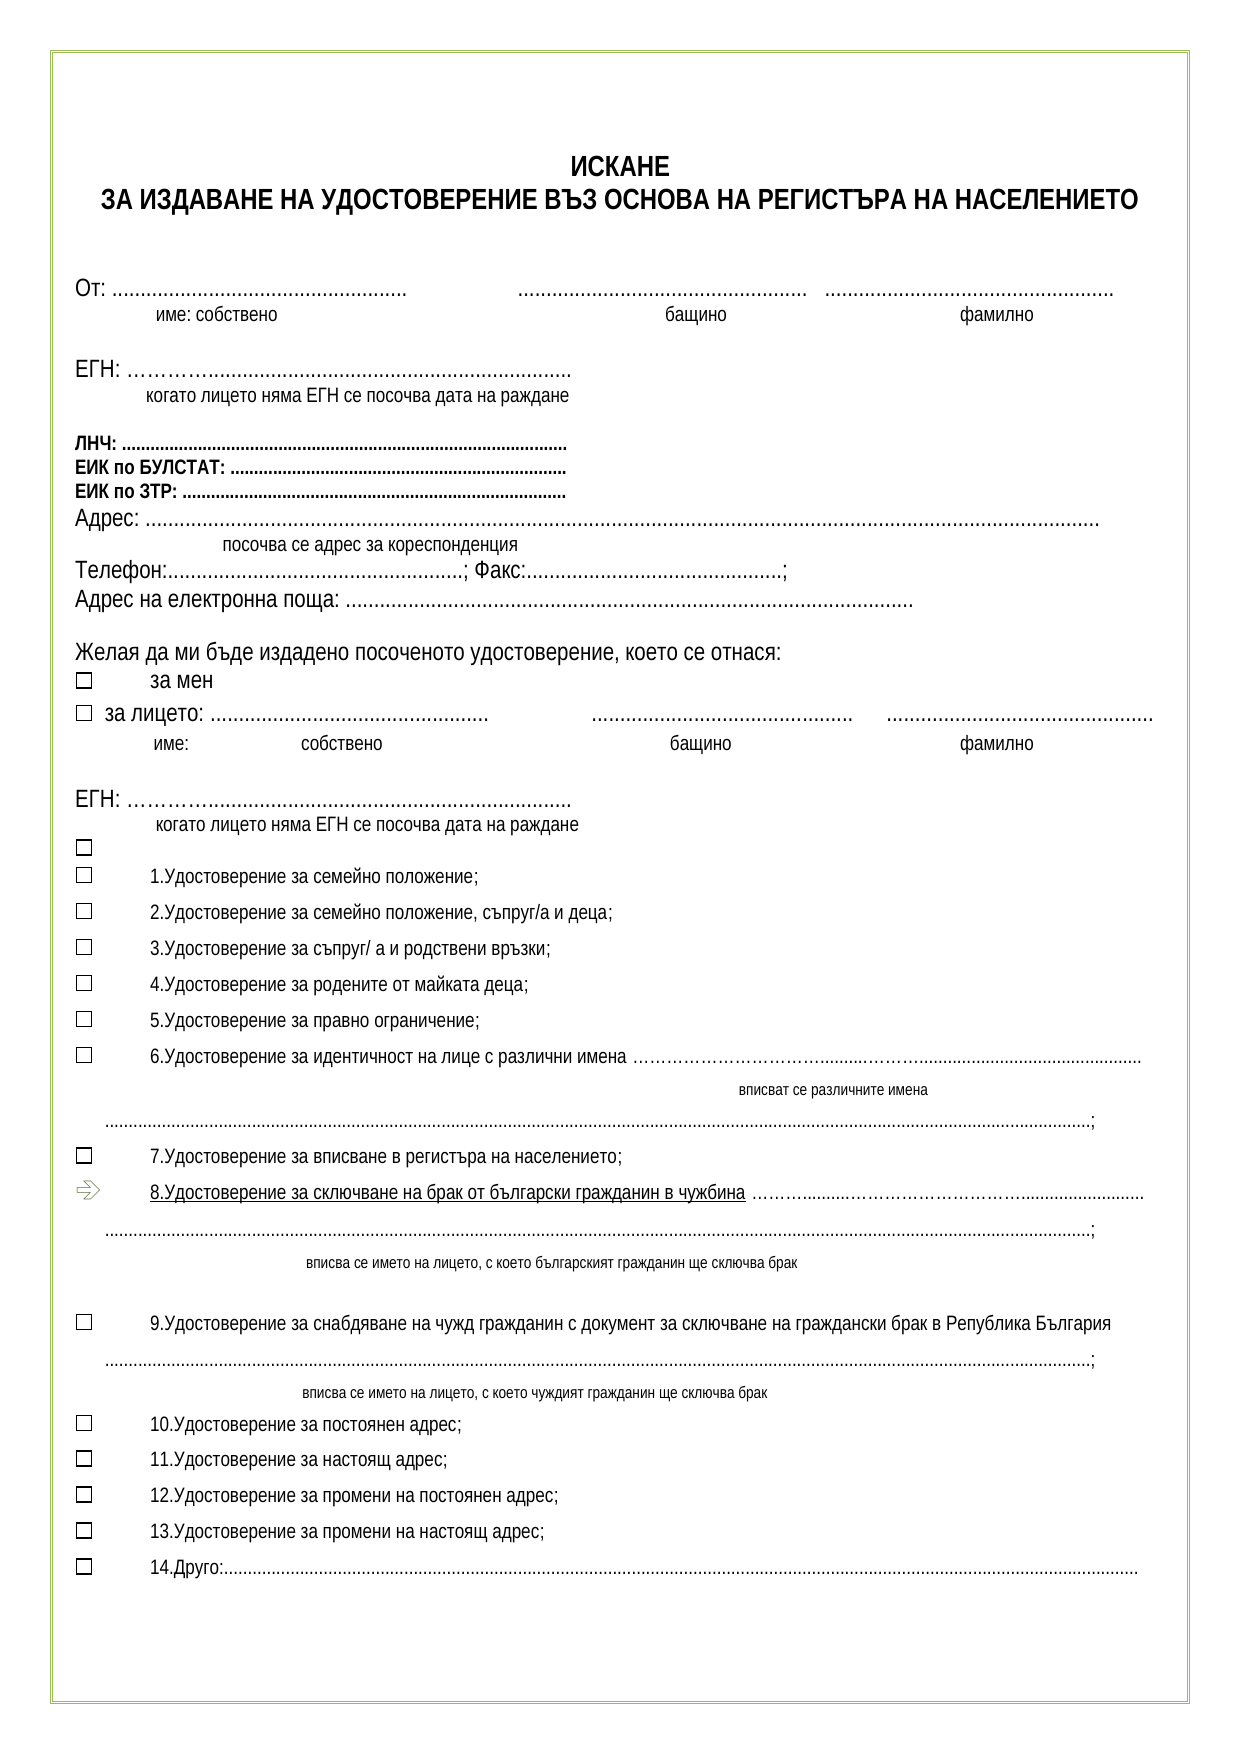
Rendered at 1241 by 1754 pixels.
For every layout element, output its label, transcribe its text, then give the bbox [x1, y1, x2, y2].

text Телефон:....................................................; Факс:.............................................; [75, 555, 1165, 584]
list 2.Удостоверение за семейно положение, съпруг/а и деца; [75, 900, 1161, 924]
text име: собствено бащино фамилно [75, 731, 1165, 755]
text когато лицето няма ЕГН се посочва дата на раждане [75, 383, 1165, 407]
text Адрес: ........................................................................................................................................................................ [75, 503, 1165, 531]
list 10.Удостоверение за постоянен адрес; [75, 1411, 1161, 1435]
text От: .................................................... ................................................... ................................................... [75, 273, 1165, 302]
text посочва се адрес за кореспонденция [75, 531, 1165, 555]
text вписва се името на лицето, с което българският гражданин ще сключва брак [104, 1253, 1161, 1272]
list за лицето: ................................................. .............................................. ............................................... [75, 698, 1165, 727]
list 8.Удостоверение за сключване на брак от български гражданин в чужбина ………..........………………………….......................... [75, 1180, 1161, 1205]
list 13.Удостоверение за промени на настоящ адрес; [75, 1519, 1161, 1543]
text ЗА ИЗДАВАНЕ НА УДОСТОВЕРЕНИЕ ВЪЗ ОСНОВА НА РЕГИСТЪРА НА НАСЕЛЕНИЕТО [75, 182, 1165, 216]
text когато лицето няма ЕГН се посочва дата на раждане [75, 812, 1165, 836]
list 14.Друго:................................................................................................................................................................................................. [75, 1555, 1161, 1579]
list 4.Удостоверение за родените от майката деца; [75, 972, 1161, 996]
list 3.Удостоверение за съпруг/ а и родствени връзки; [75, 936, 1161, 960]
list 6.Удостоверение за идентичност на лице с различни имена ……………………………..........………............................................... [75, 1043, 1161, 1067]
list 7.Удостоверение за вписване в регистъра на населението; [75, 1144, 1161, 1168]
list за мен [75, 665, 1165, 694]
text вписва се името на лицето, с което чуждият гражданин ще сключва брак [104, 1383, 1161, 1402]
list 11.Удостоверение за настоящ адрес; [75, 1447, 1161, 1471]
text ЕИК по БУЛСТАТ: ....................................................................... [75, 455, 1165, 479]
text ................................................................................................................................................................................................................; [104, 1347, 1161, 1371]
text ................................................................................................................................................................................................................; [104, 1108, 1161, 1132]
list 12.Удостоверение за промени на постоянен адрес; [75, 1483, 1161, 1507]
text име: собствено бащино фамилно [75, 302, 1165, 326]
list 5.Удостоверение за правно ограничение; [75, 1008, 1161, 1032]
text ЕИК по ЗТР: ................................................................................. [75, 479, 1165, 503]
text ИСКАНЕ [75, 149, 1165, 182]
text Желая да ми бъде издадено посоченото удостоверение, което се отнася: [75, 637, 1165, 665]
list 1.Удостоверение за семейно положение; [75, 864, 1161, 888]
list 9.Удостоверение за снабдяване на чужд гражданин с документ за сключване на граждански брак в Република България [75, 1311, 1161, 1335]
text Адрес на електронна поща: .................................................................................................... [75, 584, 1165, 613]
text ЕГН: …………................................................................ [75, 354, 1165, 383]
text вписват се различните имена [487, 1079, 1161, 1099]
text ЛНЧ: .............................................................................................. [75, 431, 1165, 455]
text ЕГН: …………................................................................ [75, 784, 1165, 812]
text ................................................................................................................................................................................................................; [104, 1217, 1161, 1241]
